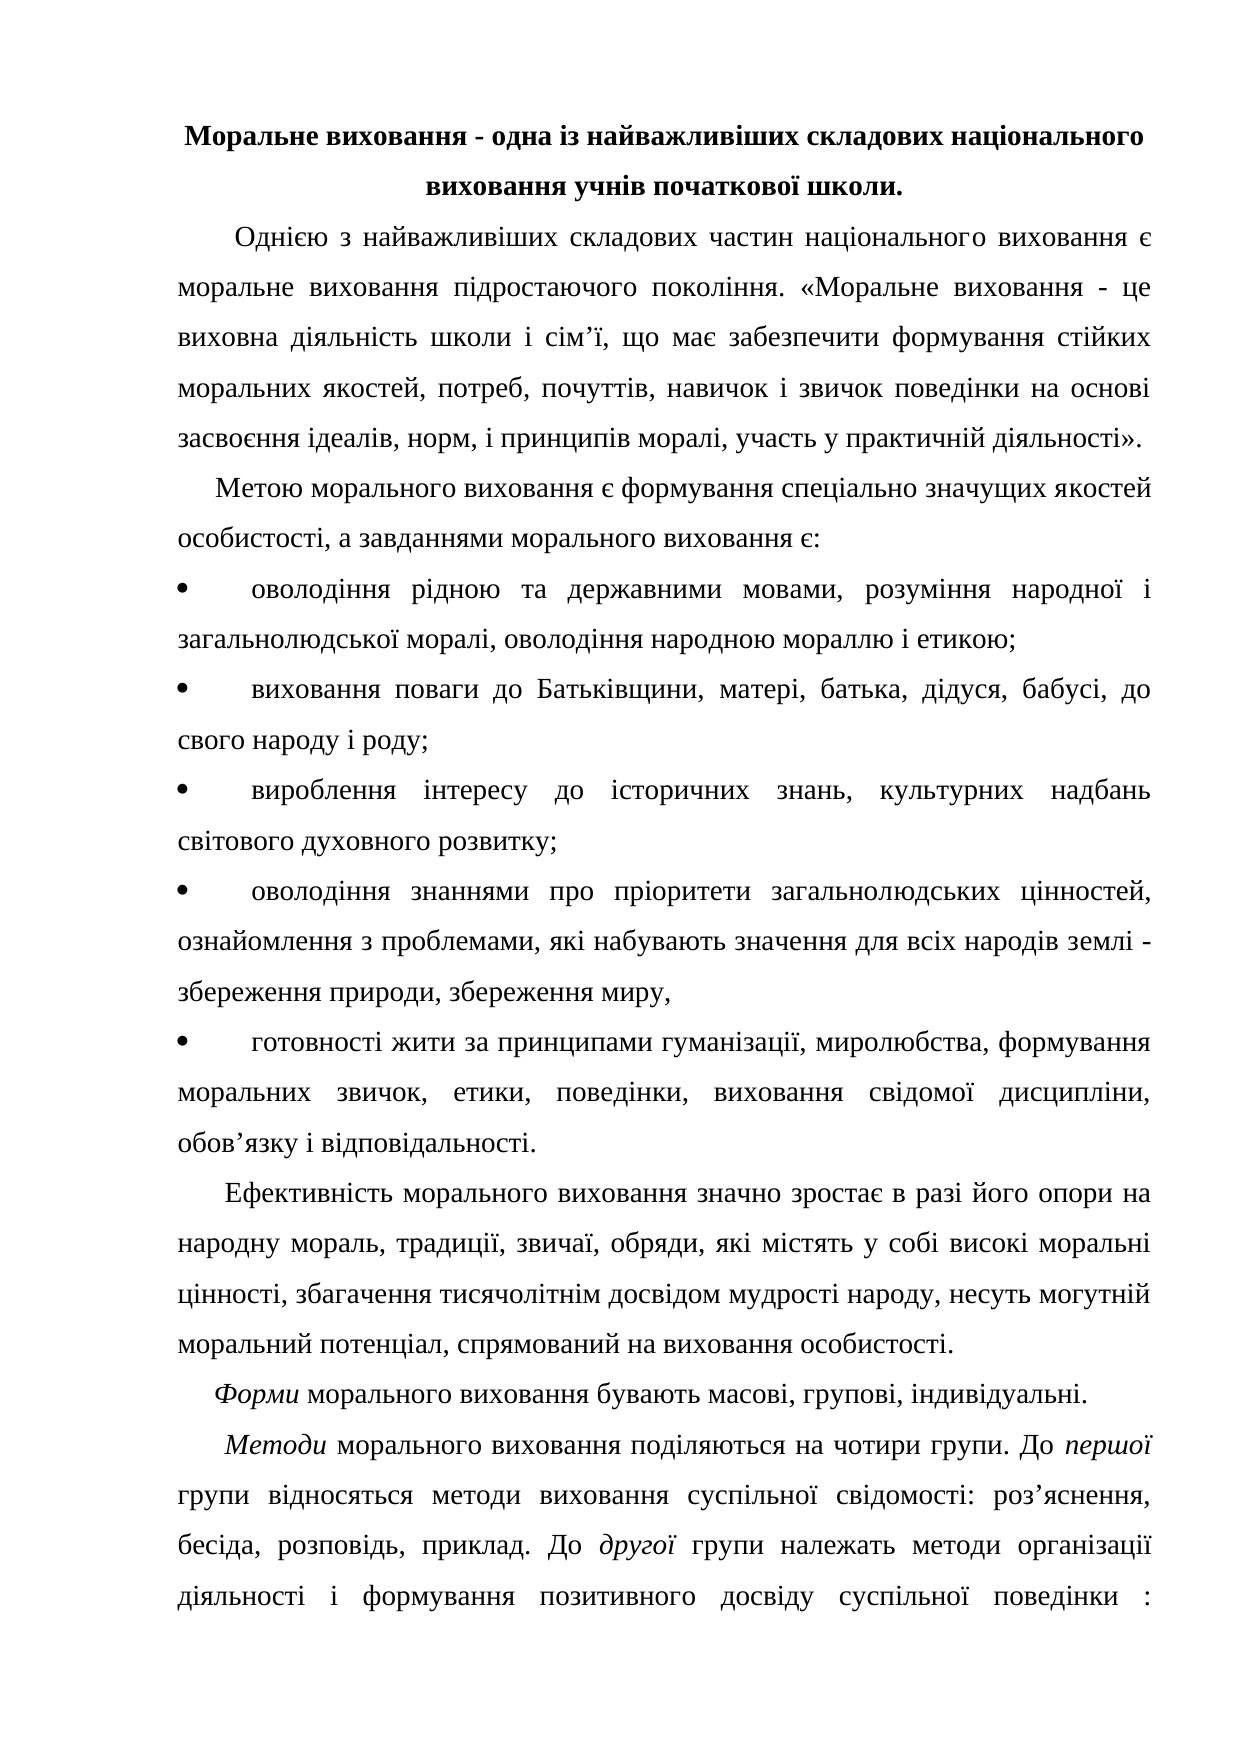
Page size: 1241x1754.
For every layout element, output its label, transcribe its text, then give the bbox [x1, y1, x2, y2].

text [177, 1427, 1152, 1611]
list оволодіння рідною та державними мовами, розуміння народної і загальнолюдської моралі, оволодіння народною мораллю і етикою; [177, 571, 1152, 655]
text Моральне виховання - одна із найважливіших складових національного виховання учнів початкової школи. [177, 118, 1152, 202]
list виховання поваги до Батьківщини, матері, батька, дідуся, бабусі, до свого народу і роду; [177, 672, 1152, 756]
text Однією з найважливіших складових частин національного виховання є моральне виховання підростаючого покоління. «Моральне виховання - це виховна діяльність школи і сім’ї, що має забезпечити формування стійких моральних якостей, потреб, почуттів, навичок і звичок поведінки на основі засвоєння ідеалів, норм, і принципів моралі, участь у практичній діяльності». [177, 219, 1152, 453]
text Форми морального виховання бувають масові, групові, індивідуальні. [177, 1376, 1152, 1410]
text Ефективність морального виховання значно зростає в разі його опори на народну мораль, традиції, звичаї, обряди, які містять у собі високі моральні цінності, збагачення тисячолітнім досвідом мудрості народу, несуть могутній моральний потенціал, спрямований на виховання особистості. [177, 1175, 1152, 1360]
list оволодіння знаннями про пріоритети загальнолюдських цінностей, ознайомлення з проблемами, які набувають значення для всіх народів землі - збереження природи, збереження миру, [177, 873, 1152, 1007]
list готовності жити за принципами гуманізації, миролюбства, формування моральних звичок, етики, поведінки, виховання свідомої дисципліни, обов’язку і відповідальності. [177, 1024, 1152, 1158]
text Метою морального виховання є формування спеціально значущих якостей особистості, а завданнями морального виховання є: [177, 470, 1152, 554]
list вироблення інтересу до історичних знань, культурних надбань світового духовного розвитку; [177, 772, 1152, 856]
